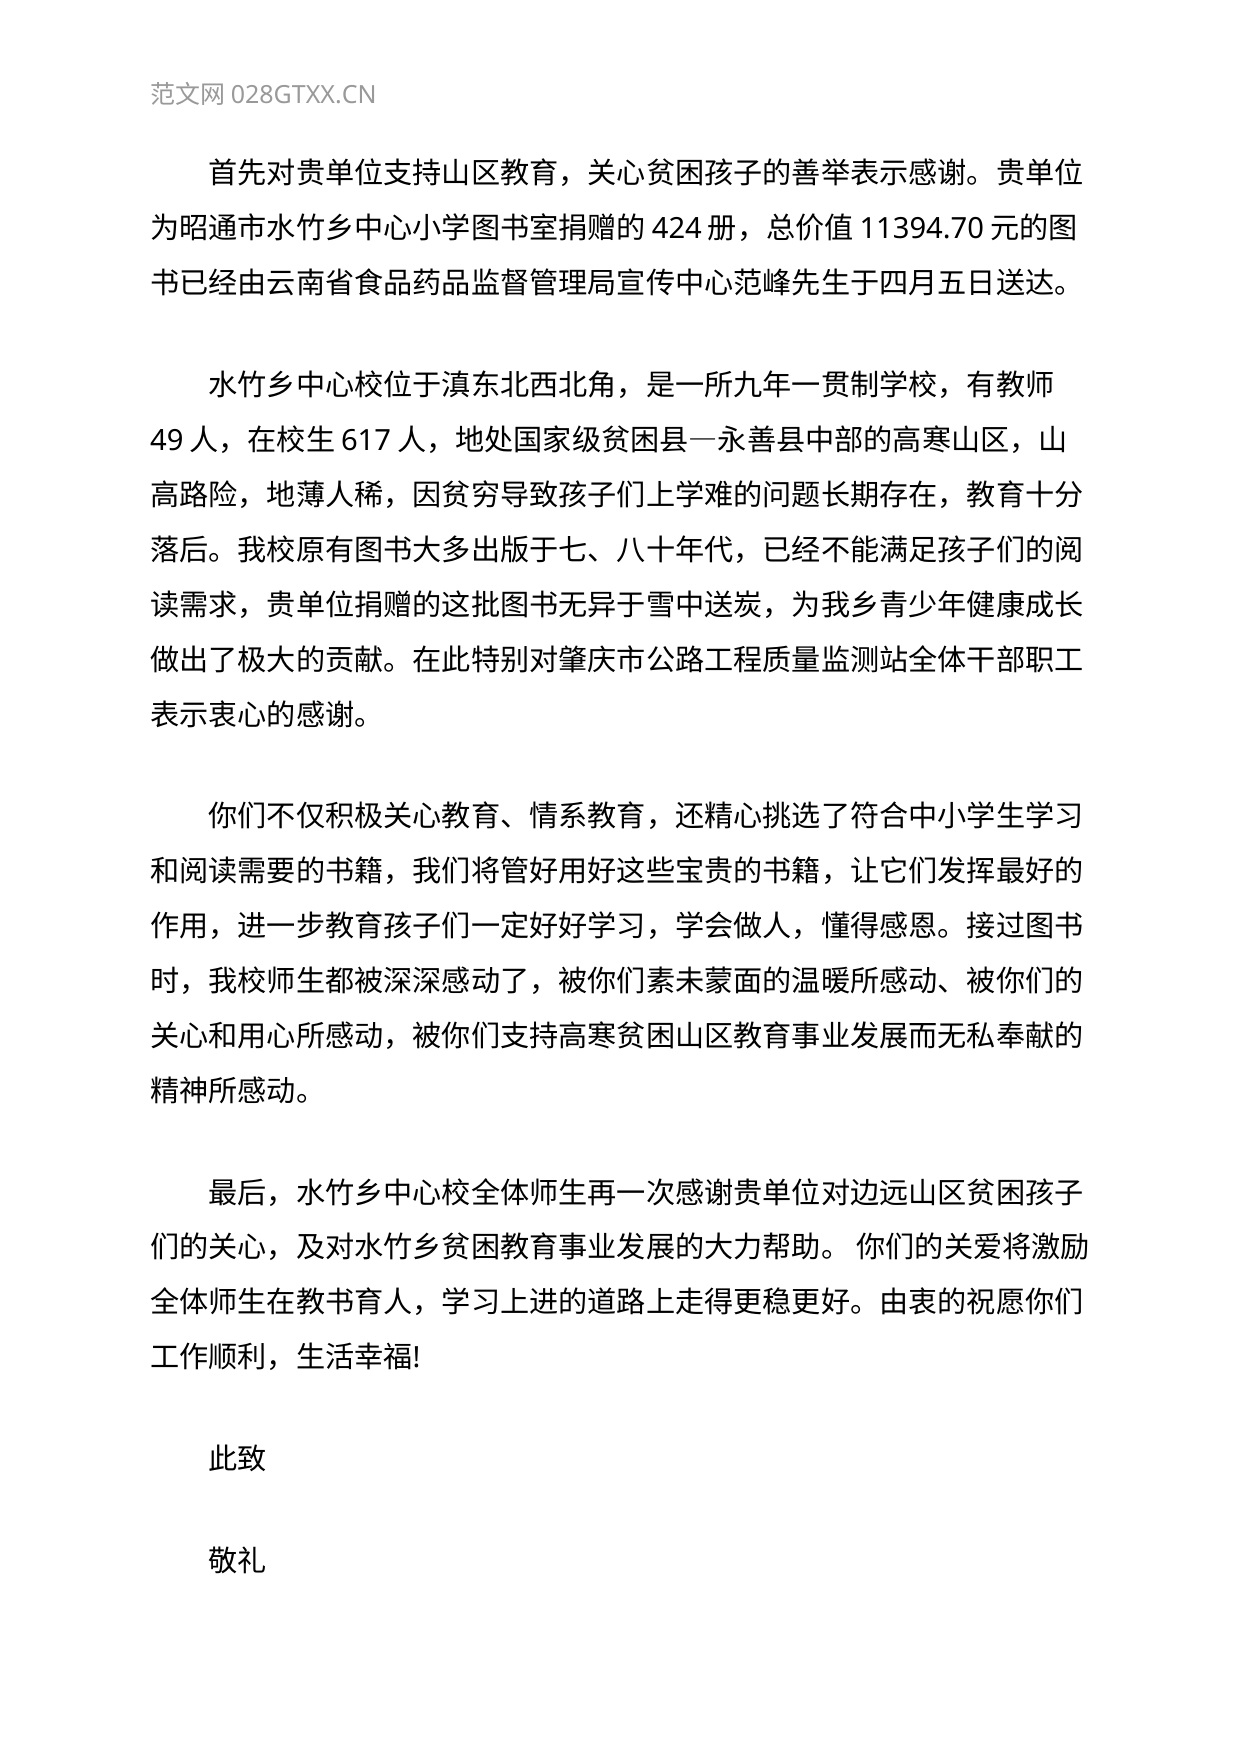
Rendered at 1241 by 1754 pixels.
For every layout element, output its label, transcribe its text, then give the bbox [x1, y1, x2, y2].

text 首先对贵单位支持山区教育，关心贫困孩子的善举表示感谢。贵单位为昭通市水竹乡中心小学图书室捐赠的424册，总价值11394.70元的图书已经由云南省食品药品监督管理局宣传中心范峰先生于四月五日送达。 [150, 150, 1090, 302]
text 敬礼 [150, 1538, 1090, 1580]
text 最后，水竹乡中心校全体师生再一次感谢贵单位对边远山区贫困孩子们的关心，及对水竹乡贫困教育事业发展的大力帮助。 你们的关爱将激励全体师生在教书育人，学习上进的道路上走得更稳更好。由衷的祝愿你们工作顺利，生活幸福! [150, 1169, 1090, 1376]
text 你们不仅积极关心教育、情系教育，还精心挑选了符合中小学生学习和阅读需要的书籍，我们将管好用好这些宝贵的书籍，让它们发挥最好的作用，进一步教育孩子们一定好好学习，学会做人，懂得感恩。接过图书时，我校师生都被深深感动了，被你们素未蒙面的温暖所感动、被你们的关心和用心所感动，被你们支持高寒贫困山区教育事业发展而无私奉献的精神所感动。 [150, 793, 1090, 1110]
text 此致 [150, 1436, 1090, 1478]
text 水竹乡中心校位于滇东北西北角，是一所九年一贯制学校，有教师49人，在校生617人，地处国家级贫困县—永善县中部的高寒山区，山高路险，地薄人稀，因贫穷导致孩子们上学难的问题长期存在，教育十分落后。我校原有图书大多出版于七、八十年代，已经不能满足孩子们的阅读需求，贵单位捐赠的这批图书无异于雪中送炭，为我乡青少年健康成长做出了极大的贡献。在此特别对肇庆市公路工程质量监测站全体干部职工表示衷心的感谢。 [150, 362, 1090, 733]
